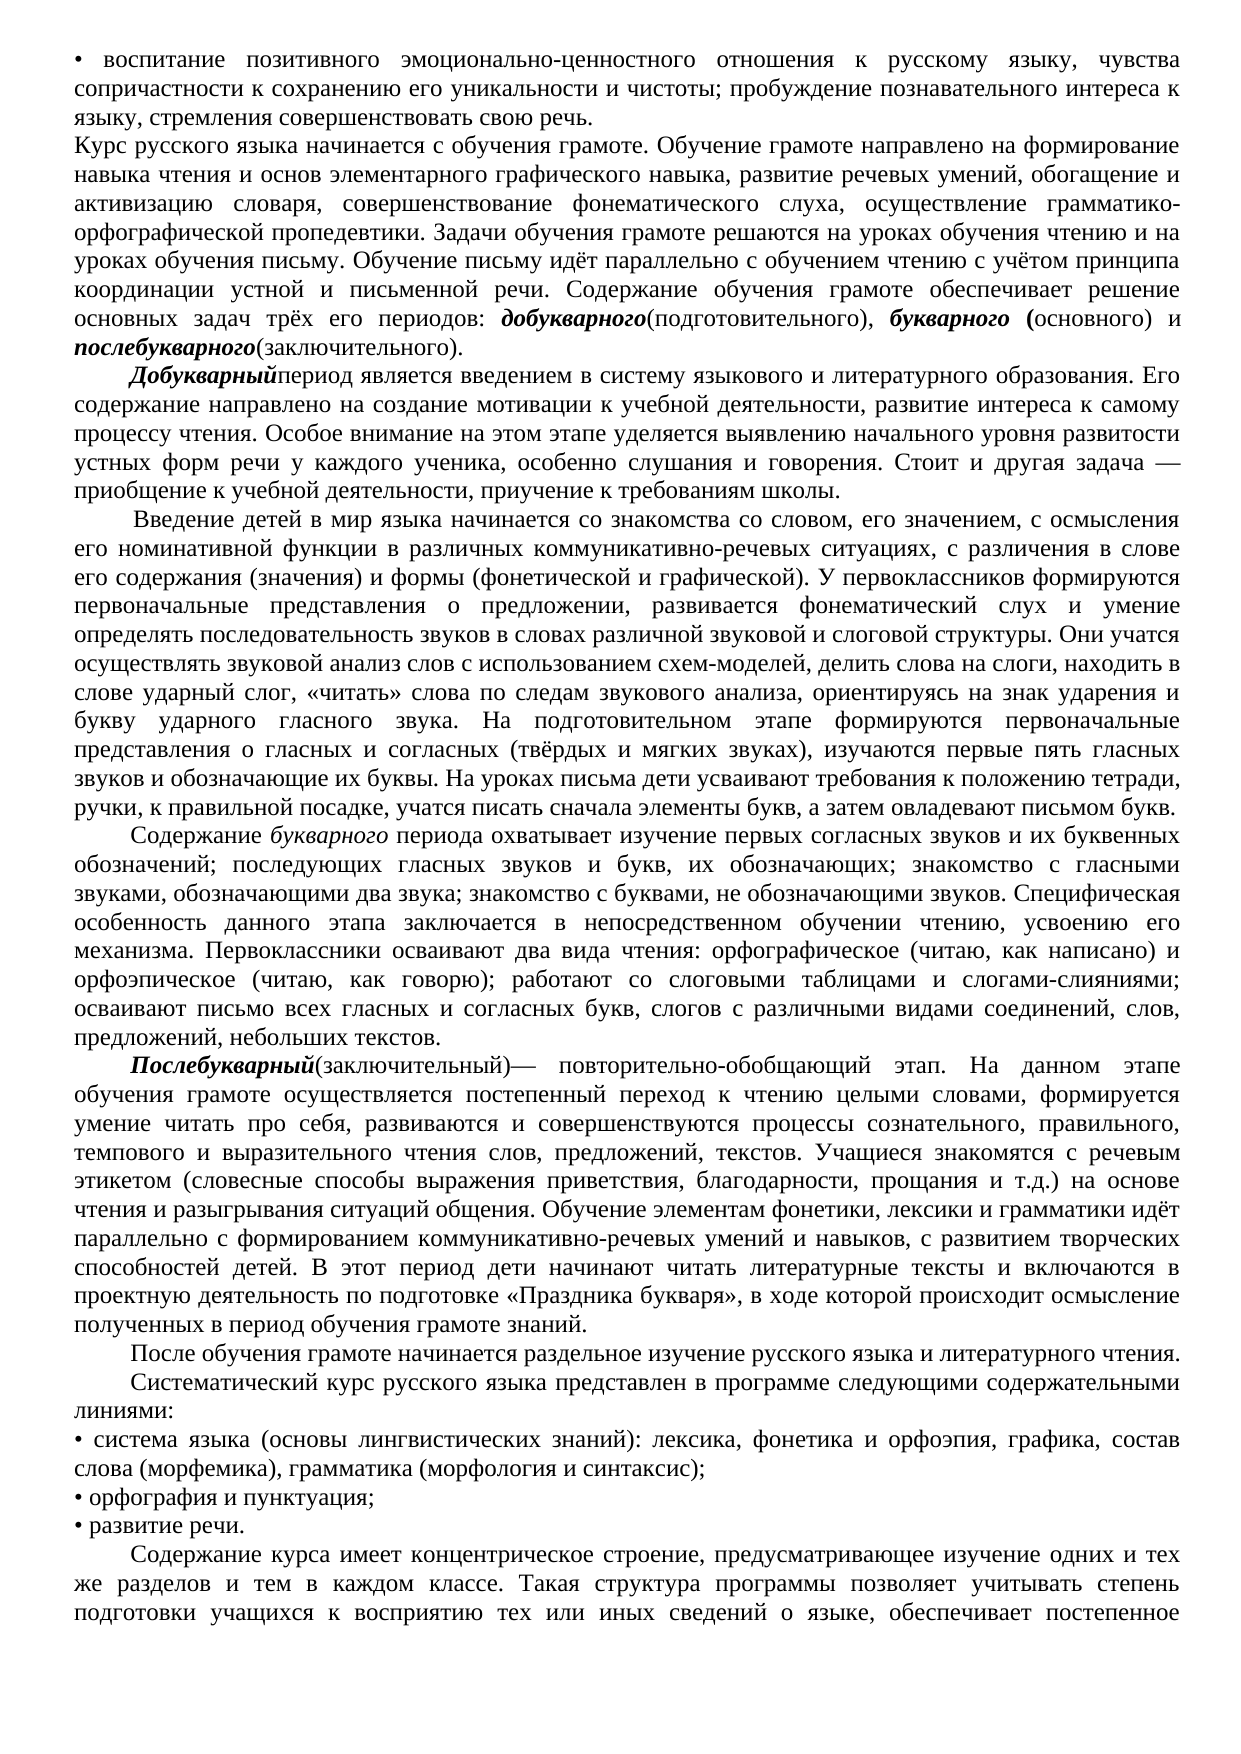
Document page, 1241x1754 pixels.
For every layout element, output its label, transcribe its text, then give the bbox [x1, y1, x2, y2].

text • воспитание позитивного эмоционально-ценностного отношения к русскому языку, чувства сопричастности к сохранению его уникальности и чистоты; пробуждение познавательного интереса к языку, стремления совершенствовать свою речь. [74, 44, 1181, 131]
text Систематический курс русского языка представлен в программе следующими содержательными линиями: [74, 1367, 1181, 1424]
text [74, 1539, 1181, 1626]
text • орфография и пунктуация; [74, 1482, 1181, 1511]
text После обучения грамоте начинается раздельное изучение русского языка и литературного чтения. [74, 1338, 1181, 1367]
text Содержание букварного периода охватывает изучение первых согласных звуков и их буквенных обозначений; последующих гласных звуков и букв, их обозначающих; знакомство с гласными звуками, обозначающими два звука; знакомство с буквами, не обозначающими звуков. Специфическая особенность данного этапа заключается в непосредственном обучении чтению, усвоению его механизма. Первоклассники осваивают два вида чтения: орфографическое (читаю, как написано) и орфоэпическое (читаю, как говорю); работают со слоговыми таблицами и слогами-слияниями; осваивают письмо всех гласных и согласных букв, слогов с различными видами соединений, слов, предложений, небольших текстов. [74, 821, 1181, 1051]
text Курс русского языка начинается с обучения грамоте. Обучение грамоте направлено на формирование навыка чтения и основ элементарного графического навыка, развитие речевых умений, обогащение и активизацию словаря, совершенствование фонематического слуха, осуществление грамматико-орфографической пропедевтики. Задачи обучения грамоте решаются на уроках обучения чтению и на уроках обучения письму. Обучение письму идёт параллельно с обучением чтению с учётом принципа координации устной и письменной речи. Содержание обучения грамоте обеспечивает решение основных задач трёх его периодов: добукварного(подготовительного), букварного (основного) и послебукварного(заключительного). [74, 131, 1181, 361]
text • развитие речи. [74, 1511, 1181, 1539]
text • система языка (основы лингвистических знаний): лексика, фонетика и орфоэпия, графика, состав слова (морфемика), грамматика (морфология и синтаксис); [74, 1424, 1181, 1482]
text Добукварныйпериод является введением в систему языкового и литературного образования. Его содержание направлено на создание мотивации к учебной деятельности, развитие интереса к самому процессу чтения. Особое внимание на этом этапе уделяется выявлению начального уровня развитости устных форм речи у каждого ученика, особенно слушания и говорения. Стоит и другая задача — приобщение к учебной деятельности, приучение к требованиям школы. [74, 361, 1181, 504]
text Введение детей в мир языка начинается со знакомства со словом, его значением, с осмысления его номинативной функции в различных коммуникативно-речевых ситуациях, с различения в слове его содержания (значения) и формы (фонетической и графической). У первоклассников формируются первоначальные представления о предложении, развивается фонематический слух и умение определять последовательность звуков в словах различной звуковой и слоговой структуры. Они учатся осуществлять звуковой анализ слов с использованием схем-моделей, делить слова на слоги, находить в слове ударный слог, «читать» слова по следам звукового анализа, ориентируясь на знак ударения и букву ударного гласного звука. На подготовительном этапе формируются первоначальные представления о гласных и согласных (твёрдых и мягких звуках), изучаются первые пять гласных звуков и обозначающие их буквы. На уроках письма дети усваивают требования к положению тетради, ручки, к правильной посадке, учатся писать сначала элементы букв, а затем овладевают письмом букв. [74, 504, 1181, 821]
text Послебукварный(заключительный)— повторительно-обобщающий этап. На данном этапе обучения грамоте осуществляется постепенный переход к чтению целыми словами, формируется умение читать про себя, развиваются и совершенствуются процессы сознательного, правильного, темпового и выразительного чтения слов, предложений, текстов. Учащиеся знакомятся с речевым этикетом (словесные способы выражения приветствия, благодарности, прощания и т.д.) на основе чтения и разыгрывания ситуаций общения. Обучение элементам фонетики, лексики и грамматики идёт параллельно с формированием коммуникативно-речевых умений и навыков, с развитием творческих способностей детей. В этот период дети начинают читать литературные тексты и включаются в проектную деятельность по подготовке «Праздника букваря», в ходе которой происходит осмысление полученных в период обучения грамоте знаний. [74, 1051, 1181, 1338]
